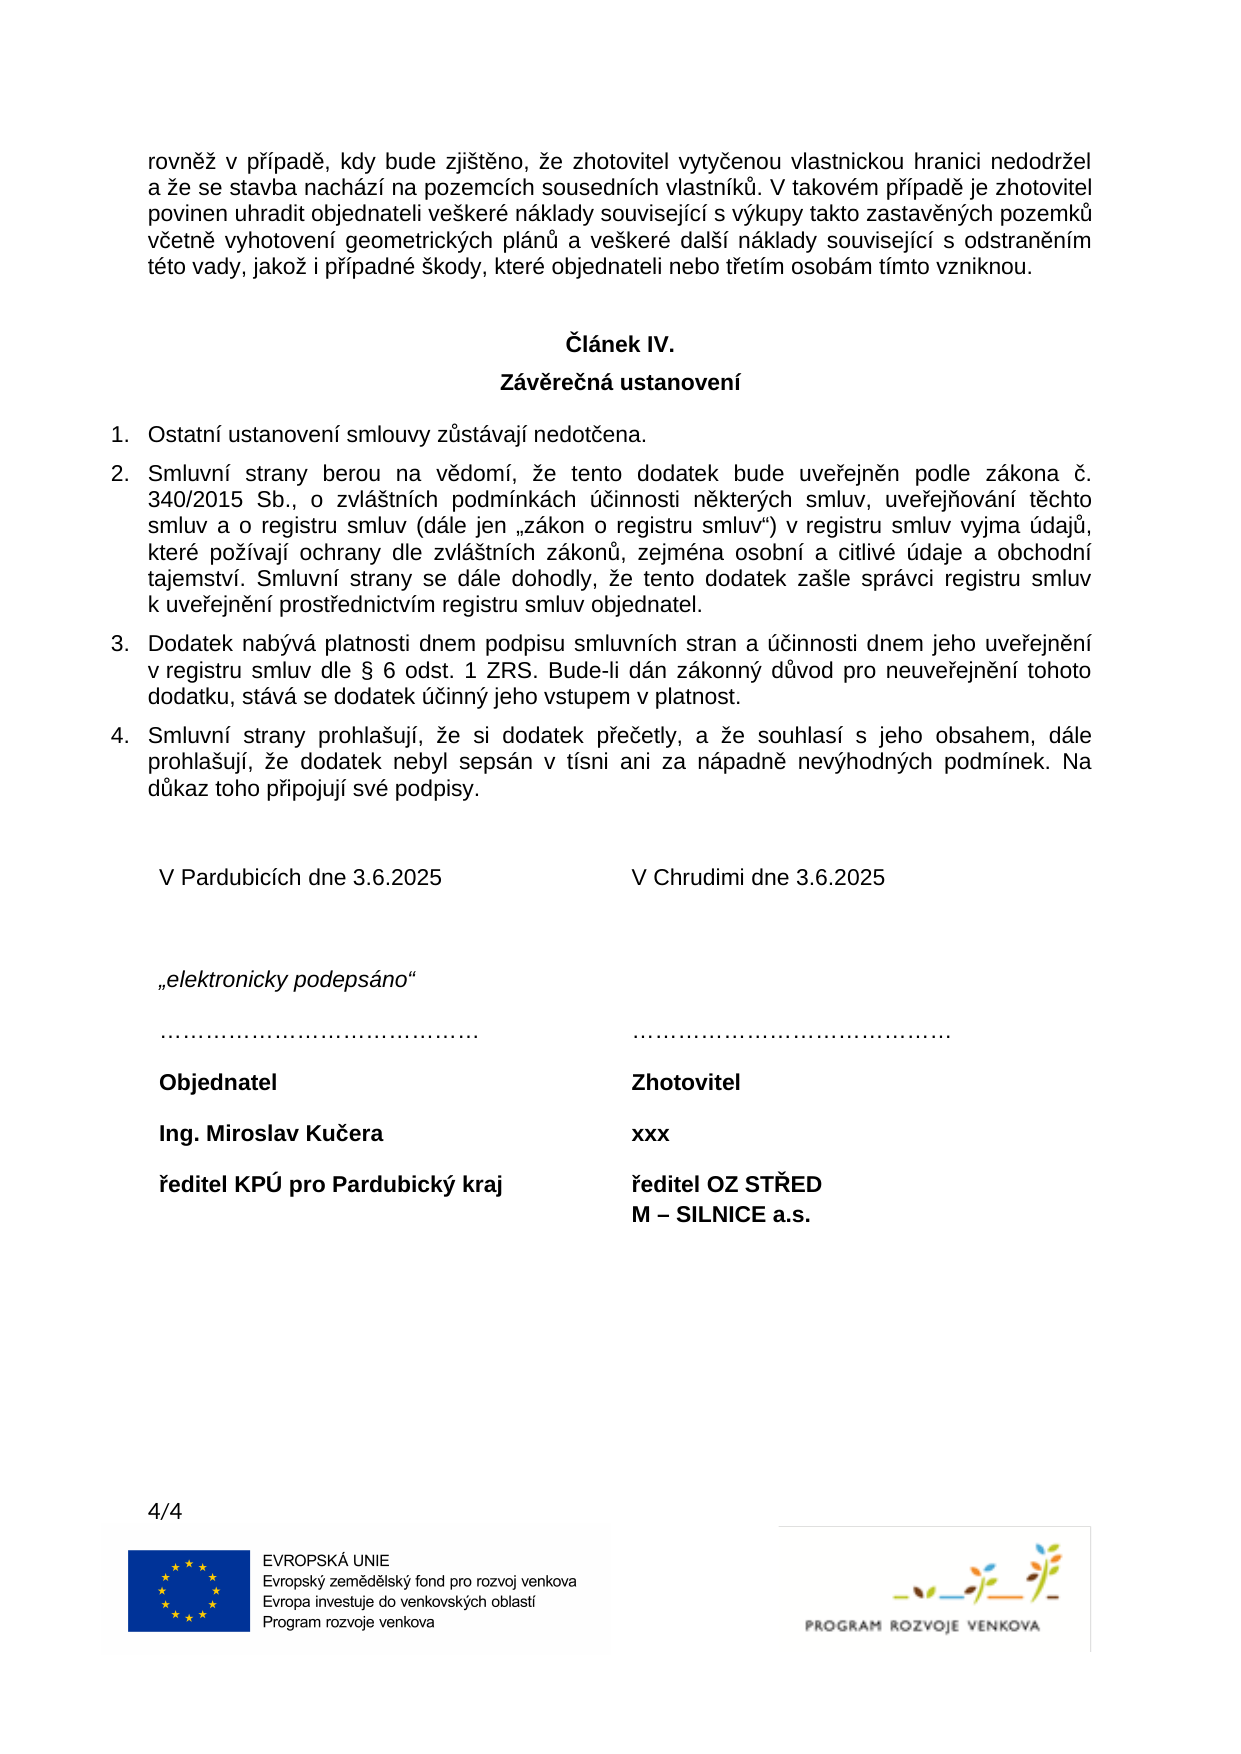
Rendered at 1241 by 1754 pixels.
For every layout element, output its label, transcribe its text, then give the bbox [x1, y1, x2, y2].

table_header V Chrudimi dne 3.6.2025 [620, 864, 1093, 915]
list Ostatní ustanovení smlouvy zůstávají nedotčena. [111, 421, 1092, 447]
text Závěrečná ustanovení [148, 369, 1092, 396]
list Smluvní strany berou na vědomí, že tento dodatek bude uveřejněn podle zákona č. 340/2015 Sb., o zvláštních podmínkách účinnosti některých smluv, uveřejňování těchto smluv a o registru smluv (dále jen „zákon o registru smluv“) v registru smluv vyjma údajů, které požívají ochrany dle zvláštních zákonů, zejména osobní a citlivé údaje a obchodní tajemství. Smluvní strany se dále dohodly, že tento dodatek zašle správci registru smluv k uveřejnění prostřednictvím registru smluv objednatel. [111, 459, 1092, 618]
table_header V Pardubicích dne 3.6.2025 [148, 864, 620, 915]
table_cell …………………………………… [620, 915, 1093, 1068]
text Článek IV. [148, 331, 1092, 357]
table_cell Objednatel Ing. Miroslav Kučera ředitel KPÚ pro Pardubický kraj [148, 1069, 620, 1261]
table_cell „elektronicky podepsáno“ …………………………………… [148, 915, 620, 1068]
list Smluvní strany prohlašují, že si dodatek přečetly, a že souhlasí s jeho obsahem, dále prohlašují, že dodatek nebyl sepsán v tísni ani za nápadně nevýhodných podmínek. Na důkaz toho připojují své podpisy. [111, 722, 1092, 801]
list Dodatek nabývá platnosti dnem podpisu smluvních stran a účinnosti dnem jeho uveřejnění v registru smluv dle § 6 odst. 1 ZRS. Bude-li dán zákonný důvod pro neuveřejnění tohoto dodatku, stává se dodatek účinný jeho vstupem v platnost. [111, 630, 1092, 709]
picture [778, 1525, 1093, 1652]
picture [101, 1523, 611, 1655]
table_cell Zhotovitel xxx ředitel OZ STŘED M – SILNICE a.s. [620, 1069, 1093, 1261]
